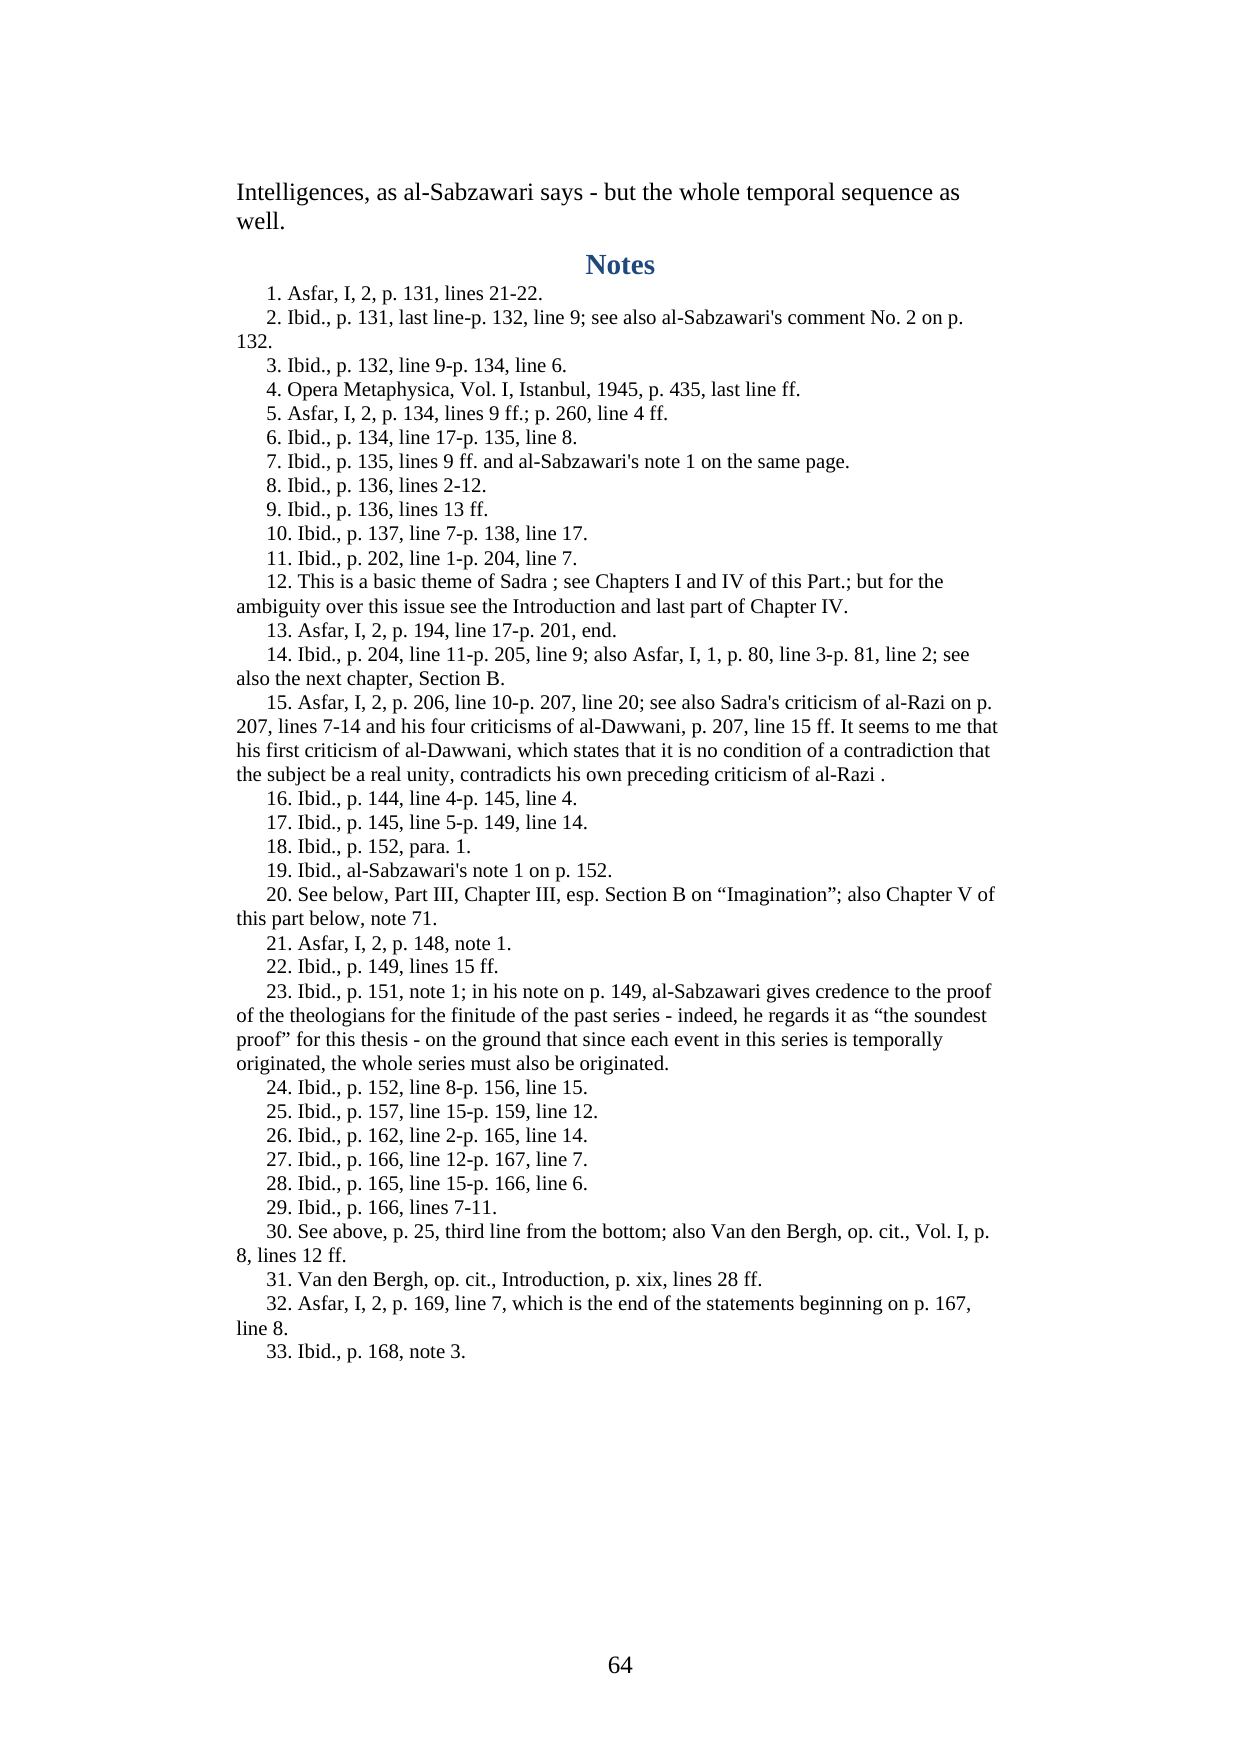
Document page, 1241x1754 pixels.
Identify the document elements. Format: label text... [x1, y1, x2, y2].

text 5. Asfar, I, 2, p. 134, lines 9 ff.; p. 260, line 4 ff. [236, 401, 1004, 425]
text 9. Ibid., p. 136, lines 13 ff. [236, 497, 1004, 521]
text 15. Asfar, I, 2, p. 206, line 10-p. 207, line 20; see also Sadra's criticism of al-Razi on p. 207, lines 7-14 and his four criticisms of al-Dawwani, p. 207, line 15 ff. It seems to me that his first criticism of al-Dawwani, which states that it is no condition of a contradiction that the subject be a real unity, contradicts his own preceding criticism of al-Razi . [236, 690, 1004, 786]
subtitle Notes [236, 247, 1004, 281]
text 27. Ibid., p. 166, line 12-p. 167, line 7. [236, 1147, 1004, 1171]
text 6. Ibid., p. 134, line 17-p. 135, line 8. [236, 425, 1004, 449]
text 30. See above, p. 25, third line from the bottom; also Van den Bergh, op. cit., Vol. I, p. 8, lines 12 ff. [236, 1219, 1004, 1267]
text 32. Asfar, I, 2, p. 169, line 7, which is the end of the statements beginning on p. 167, line 8. [236, 1291, 1004, 1339]
text 24. Ibid., p. 152, line 8-p. 156, line 15. [236, 1075, 1004, 1099]
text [236, 177, 1004, 235]
text 3. Ibid., p. 132, line 9-p. 134, line 6. [236, 353, 1004, 377]
text 4. Opera Metaphysica, Vol. I, Istanbul, 1945, p. 435, last line ff. [236, 377, 1004, 401]
text 19. Ibid., al-Sabzawari's note 1 on p. 152. [236, 858, 1004, 882]
text 22. Ibid., p. 149, lines 15 ff. [236, 954, 1004, 978]
text 25. Ibid., p. 157, line 15-p. 159, line 12. [236, 1099, 1004, 1123]
text 10. Ibid., p. 137, line 7-p. 138, line 17. [236, 521, 1004, 545]
text 16. Ibid., p. 144, line 4-p. 145, line 4. [236, 786, 1004, 810]
text 26. Ibid., p. 162, line 2-p. 165, line 14. [236, 1123, 1004, 1147]
text 18. Ibid., p. 152, para. 1. [236, 834, 1004, 858]
text 23. Ibid., p. 151, note 1; in his note on p. 149, al-Sabzawari gives credence to the proof of the theologians for the finitude of the past series - indeed, he regards it as “the soundest proof” for this thesis - on the ground that since each event in this series is temporally originated, the whole series must also be originated. [236, 978, 1004, 1075]
text 13. Asfar, I, 2, p. 194, line 17-p. 201, end. [236, 618, 1004, 642]
text 20. See below, Part III, Chapter III, esp. Section B on “Imagination”; also Chapter V of this part below, note 71. [236, 882, 1004, 930]
text 7. Ibid., p. 135, lines 9 ff. and al-Sabzawari's note 1 on the same page. [236, 449, 1004, 473]
text 28. Ibid., p. 165, line 15-p. 166, line 6. [236, 1171, 1004, 1195]
text 14. Ibid., p. 204, line 11-p. 205, line 9; also Asfar, I, 1, p. 80, line 3-p. 81, line 2; see also the next chapter, Section B. [236, 642, 1004, 690]
text 31. Van den Bergh, op. cit., Introduction, p. xix, lines 28 ff. [236, 1267, 1004, 1291]
text 21. Asfar, I, 2, p. 148, note 1. [236, 930, 1004, 954]
text 11. Ibid., p. 202, line 1-p. 204, line 7. [236, 545, 1004, 569]
text 29. Ibid., p. 166, lines 7-11. [236, 1195, 1004, 1219]
text 17. Ibid., p. 145, line 5-p. 149, line 14. [236, 810, 1004, 834]
text 2. Ibid., p. 131, last line-p. 132, line 9; see also al-Sabzawari's comment No. 2 on p. 132. [236, 305, 1004, 353]
text 8. Ibid., p. 136, lines 2-12. [236, 473, 1004, 497]
text 12. This is a basic theme of Sadra ; see Chapters I and IV of this Part.; but for the ambiguity over this issue see the Introduction and last part of Chapter IV. [236, 569, 1004, 618]
text 33. Ibid., p. 168, note 3. [236, 1339, 1004, 1363]
text 1. Asfar, I, 2, p. 131, lines 21-22. [236, 281, 1004, 305]
